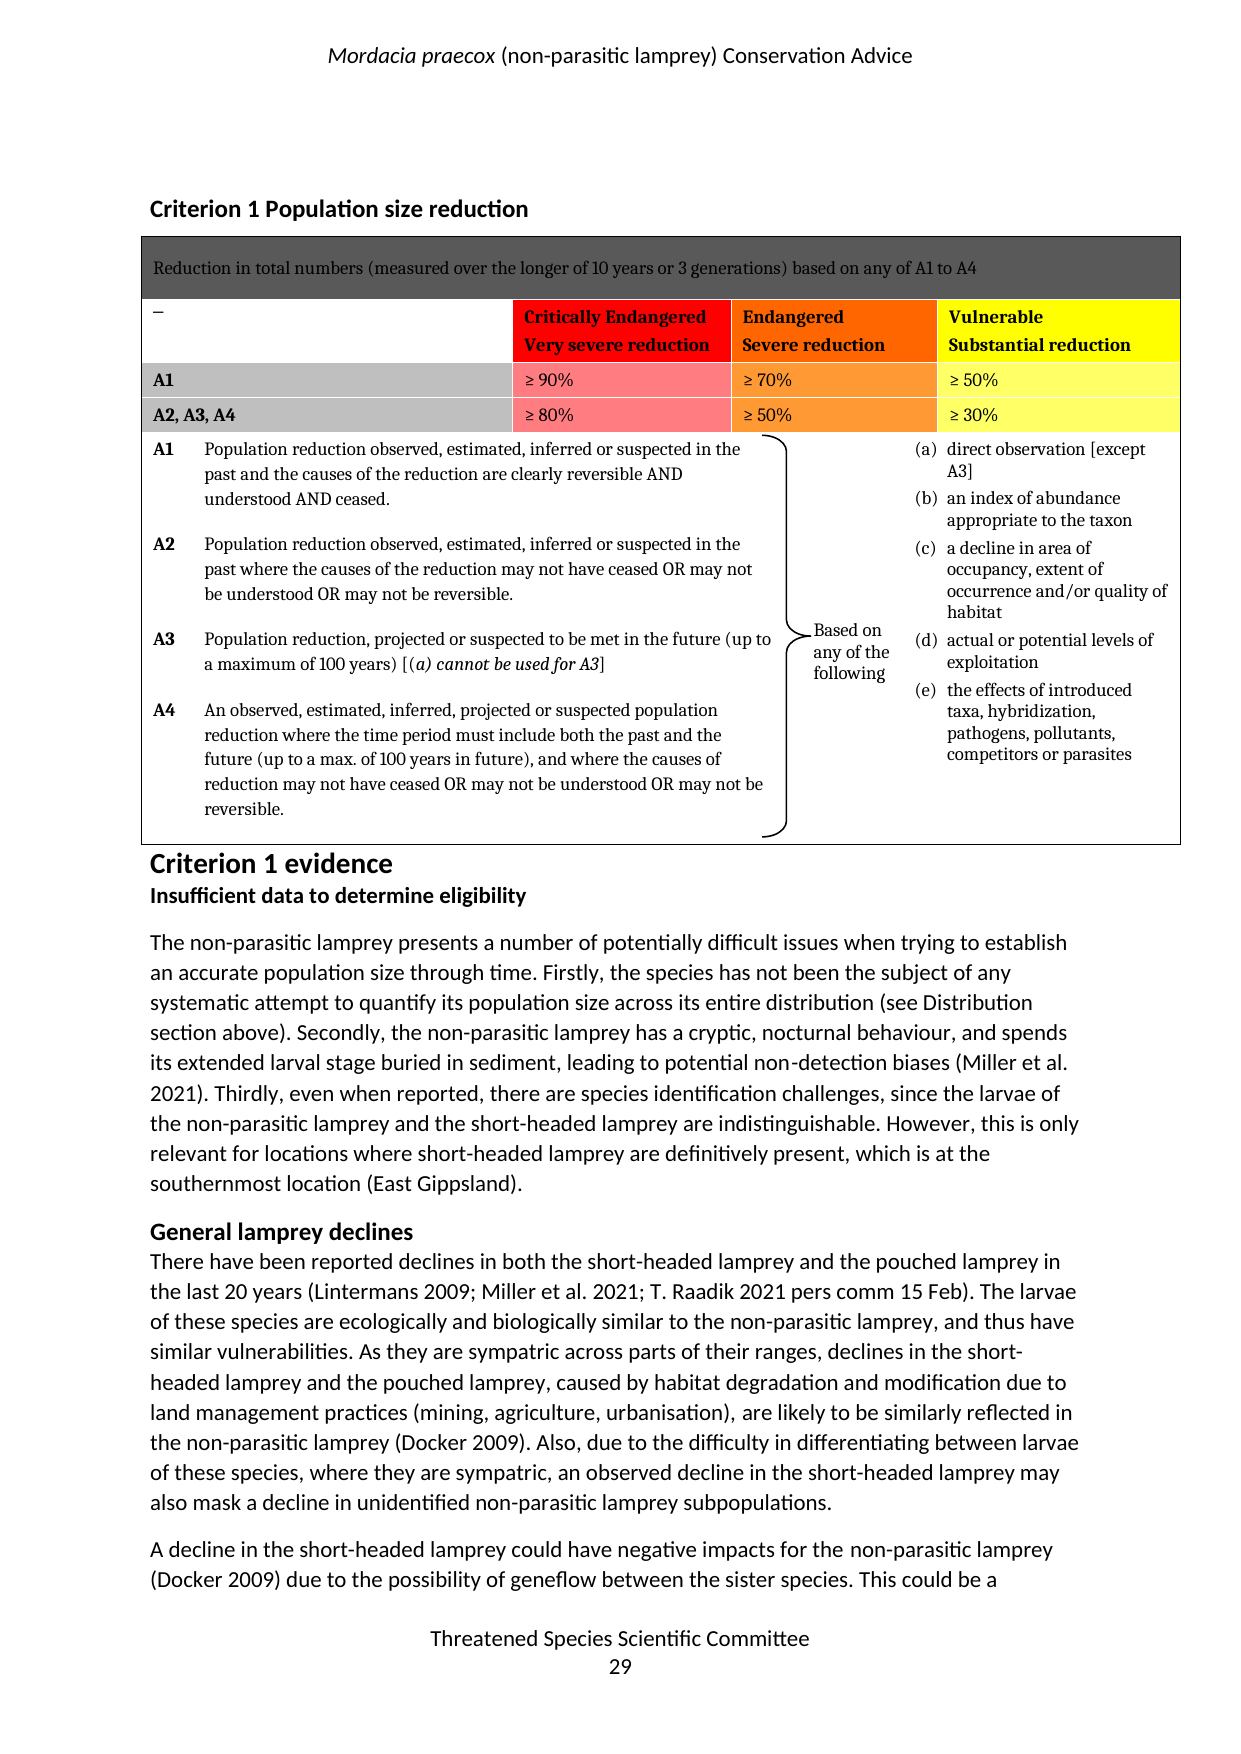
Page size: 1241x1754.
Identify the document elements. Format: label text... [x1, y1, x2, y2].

table_cell – [142, 300, 512, 362]
table_cell A1 [142, 363, 512, 397]
table_cell ≥ 70% [732, 363, 937, 397]
text Insufficient data to determine eligibility [150, 881, 1090, 909]
text Criterion 1 Population size reduction [150, 193, 1090, 223]
table_header Reduction in total numbers (measured over the longer of 10 years or 3 generations) based on any of A1 to A4 [142, 237, 1180, 299]
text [150, 1535, 1090, 1593]
table_cell ≥ 50% [938, 363, 1180, 397]
table_cell ≥ 30% [938, 398, 1180, 432]
table_cell ≥ 90% [513, 363, 731, 397]
table_cell ≥ 50% [732, 398, 937, 432]
table_cell ≥ 80% [513, 398, 731, 432]
text There have been reported declines in both the short-headed lamprey and the pouched lamprey in the last 20 years (Lintermans 2009; Miller et al. 2021; T. Raadik 2021 pers comm 15 Feb). The larvae of these species are ecologically and biologically similar to the non-parasitic lamprey, and thus have similar vulnerabilities. As they are sympatric across parts of their ranges, declines in the short-headed lamprey and the pouched lamprey, caused by habitat degradation and modification due to land management practices (mining, agriculture, urbanisation), are likely to be similarly reflected in the non-parasitic lamprey (Docker 2009). Also, due to the difficulty in differentiating between larvae of these species, where they are sympatric, an observed decline in the short-headed lamprey may also mask a decline in unidentified non-parasitic lamprey subpopulations. [150, 1247, 1090, 1516]
table_cell Endangered Severe reduction [732, 300, 937, 362]
subtitle General lamprey declines [150, 1216, 1090, 1247]
table_cell A1 Population reduction observed, estimated, inferred or suspected in the past and the causes of the reduction are clearly reversible AND understood AND ceased. A2 Population reduction observed, estimated, inferred or suspected in the past where the causes of the reduction may not have ceased OR may not be understood OR may not be reversible. A3 Population reduction, projected or suspected to be met in the future (up to a maximum of 100 years) [(a) cannot be used for A3] A4 An observed, estimated, inferred, projected or suspected population reduction where the time period must include both the past and the future (up to a max. of 100 years in future), and where the causes of reduction may not have ceased OR may not be understood OR may not be reversible. [142, 432, 785, 844]
table_cell A2, A3, A4 [142, 398, 512, 432]
table_cell Based on any of the following [785, 432, 903, 844]
text The non-parasitic lamprey presents a number of potentially difficult issues when trying to establish an accurate population size through time. Firstly, the species has not been the subject of any systematic attempt to quantify its population size across its entire distribution (see Distribution section above). Secondly, the non-parasitic lamprey has a cryptic, nocturnal behaviour, and spends its extended larval stage buried in sediment, leading to potential non-detection biases (Miller et al. 2021). Thirdly, even when reported, there are species identification challenges, since the larvae of the non-parasitic lamprey and the short-headed lamprey are indistinguishable. However, this is only relevant for locations where short-headed lamprey are definitively present, which is at the southernmost location (East Gippsland). [150, 928, 1090, 1197]
table_cell Vulnerable Substantial reduction [938, 300, 1180, 362]
table_cell Critically Endangered Very severe reduction [513, 300, 731, 362]
table_cell (a) direct observation [except A3] (b) an index of abundance appropriate to the taxon (c) a decline in area of occupancy, extent of occurrence and/or quality of habitat (d) actual or potential levels of exploitation (e) the effects of introduced taxa, hybridization, pathogens, pollutants, competitors or parasites [903, 432, 1180, 844]
subtitle Criterion 1 evidence [150, 845, 1090, 881]
